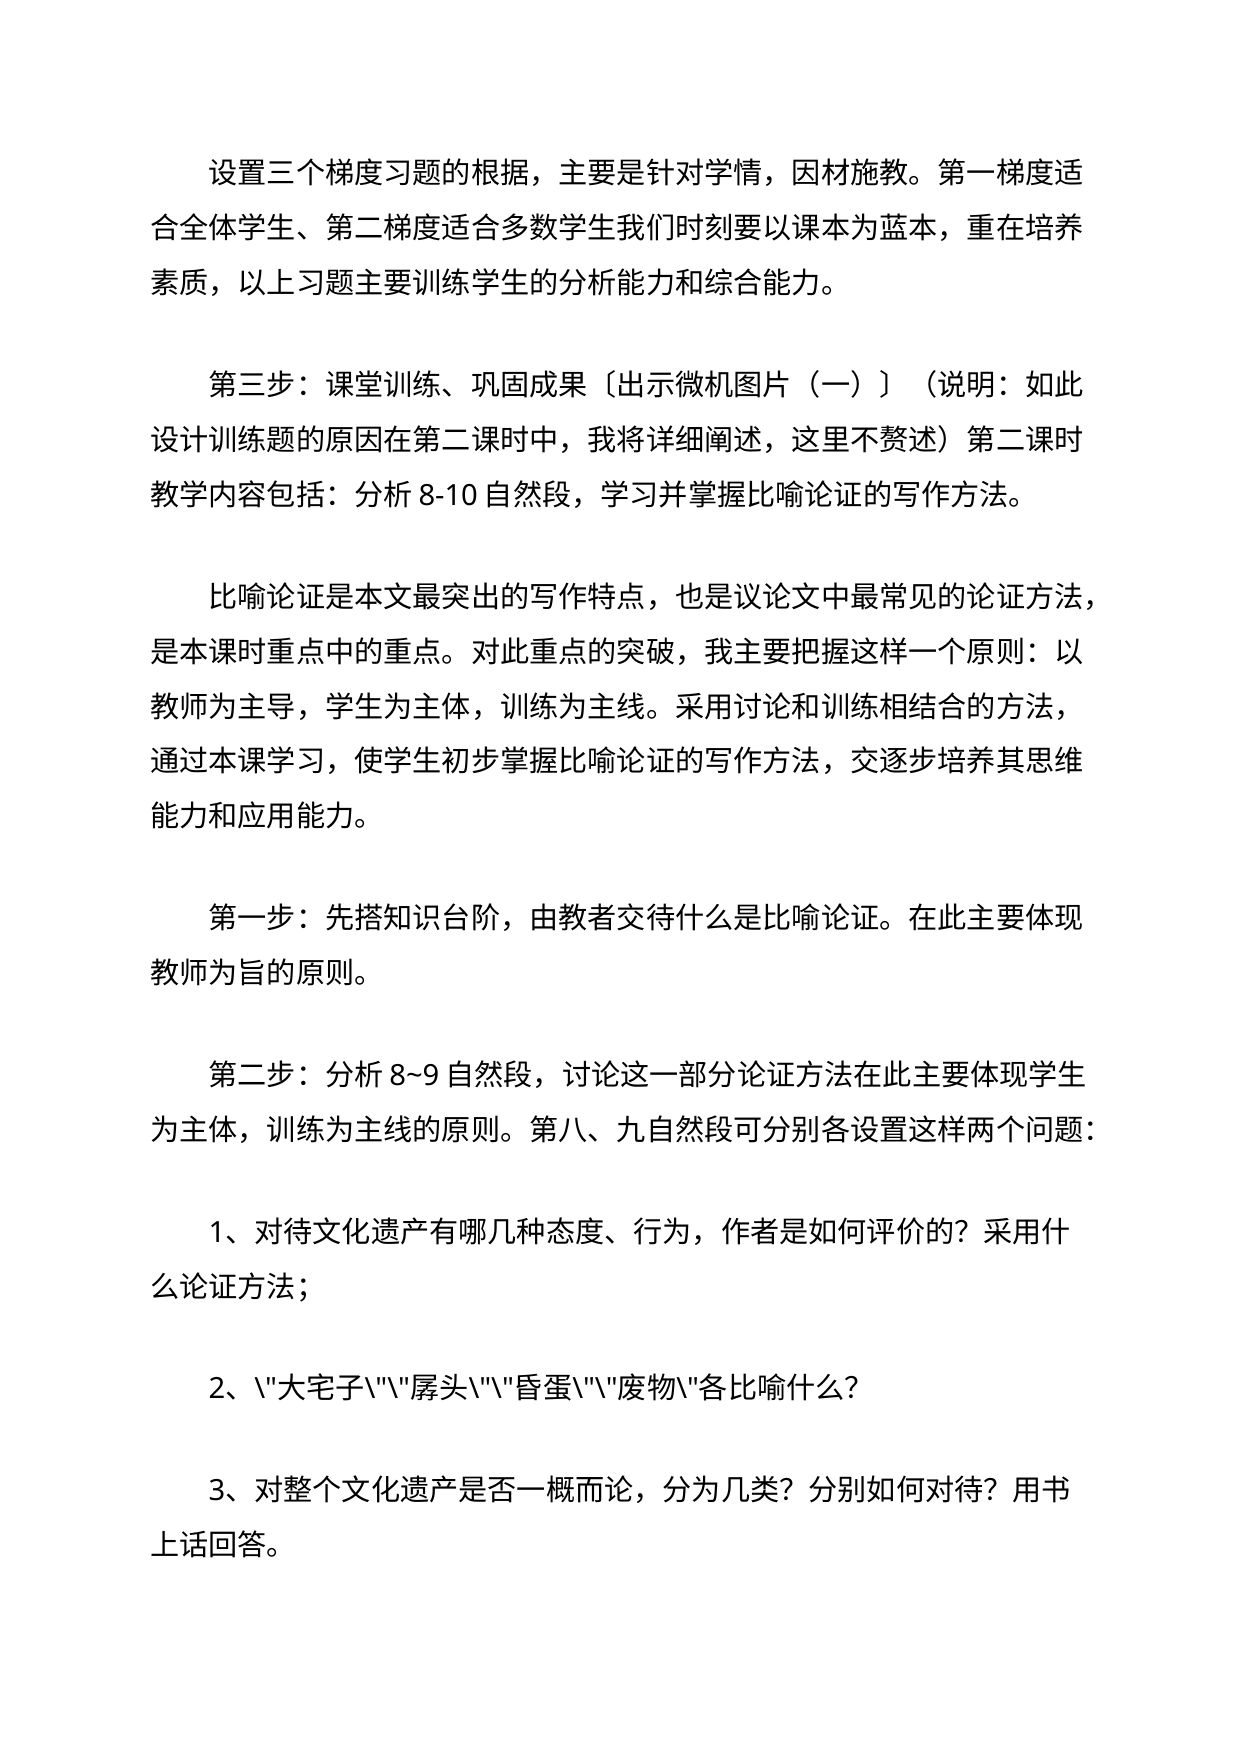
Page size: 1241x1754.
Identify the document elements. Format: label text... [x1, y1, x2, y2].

text 第一步：先搭知识台阶，由教者交待什么是比喻论证。在此主要体现教师为旨的原则。 [150, 895, 1090, 992]
text 2、\"大宅子\"\"孱头\"\"昏蛋\"\"废物\"各比喻什么？ [150, 1365, 1090, 1407]
text 比喻论证是本文最突出的写作特点，也是议论文中最常见的论证方法，是本课时重点中的重点。对此重点的突破，我主要把握这样一个原则：以教师为主导，学生为主体，训练为主线。采用讨论和训练相结合的方法，通过本课学习，使学生初步掌握比喻论证的写作方法，交逐步培养其思维能力和应用能力。 [150, 573, 1090, 835]
text 1、对待文化遗产有哪几种态度、行为，作者是如何评价的？采用什么论证方法； [150, 1208, 1090, 1305]
text 设置三个梯度习题的根据，主要是针对学情，因材施教。第一梯度适合全体学生、第二梯度适合多数学生我们时刻要以课本为蓝本，重在培养素质，以上习题主要训练学生的分析能力和综合能力。 [150, 150, 1090, 302]
text 第三步：课堂训练、巩固成果〔出示微机图片（一）〕（说明：如此设计训练题的原因在第二课时中，我将详细阐述，这里不赘述）第二课时教学内容包括：分析8-10自然段，学习并掌握比喻论证的写作方法。 [150, 362, 1090, 514]
text 3、对整个文化遗产是否一概而论，分为几类？分别如何对待？用书上话回答。 [150, 1467, 1090, 1564]
text 第二步：分析8~9自然段，讨论这一部分论证方法在此主要体现学生为主体，训练为主线的原则。第八、九自然段可分别各设置这样两个问题： [150, 1051, 1090, 1149]
